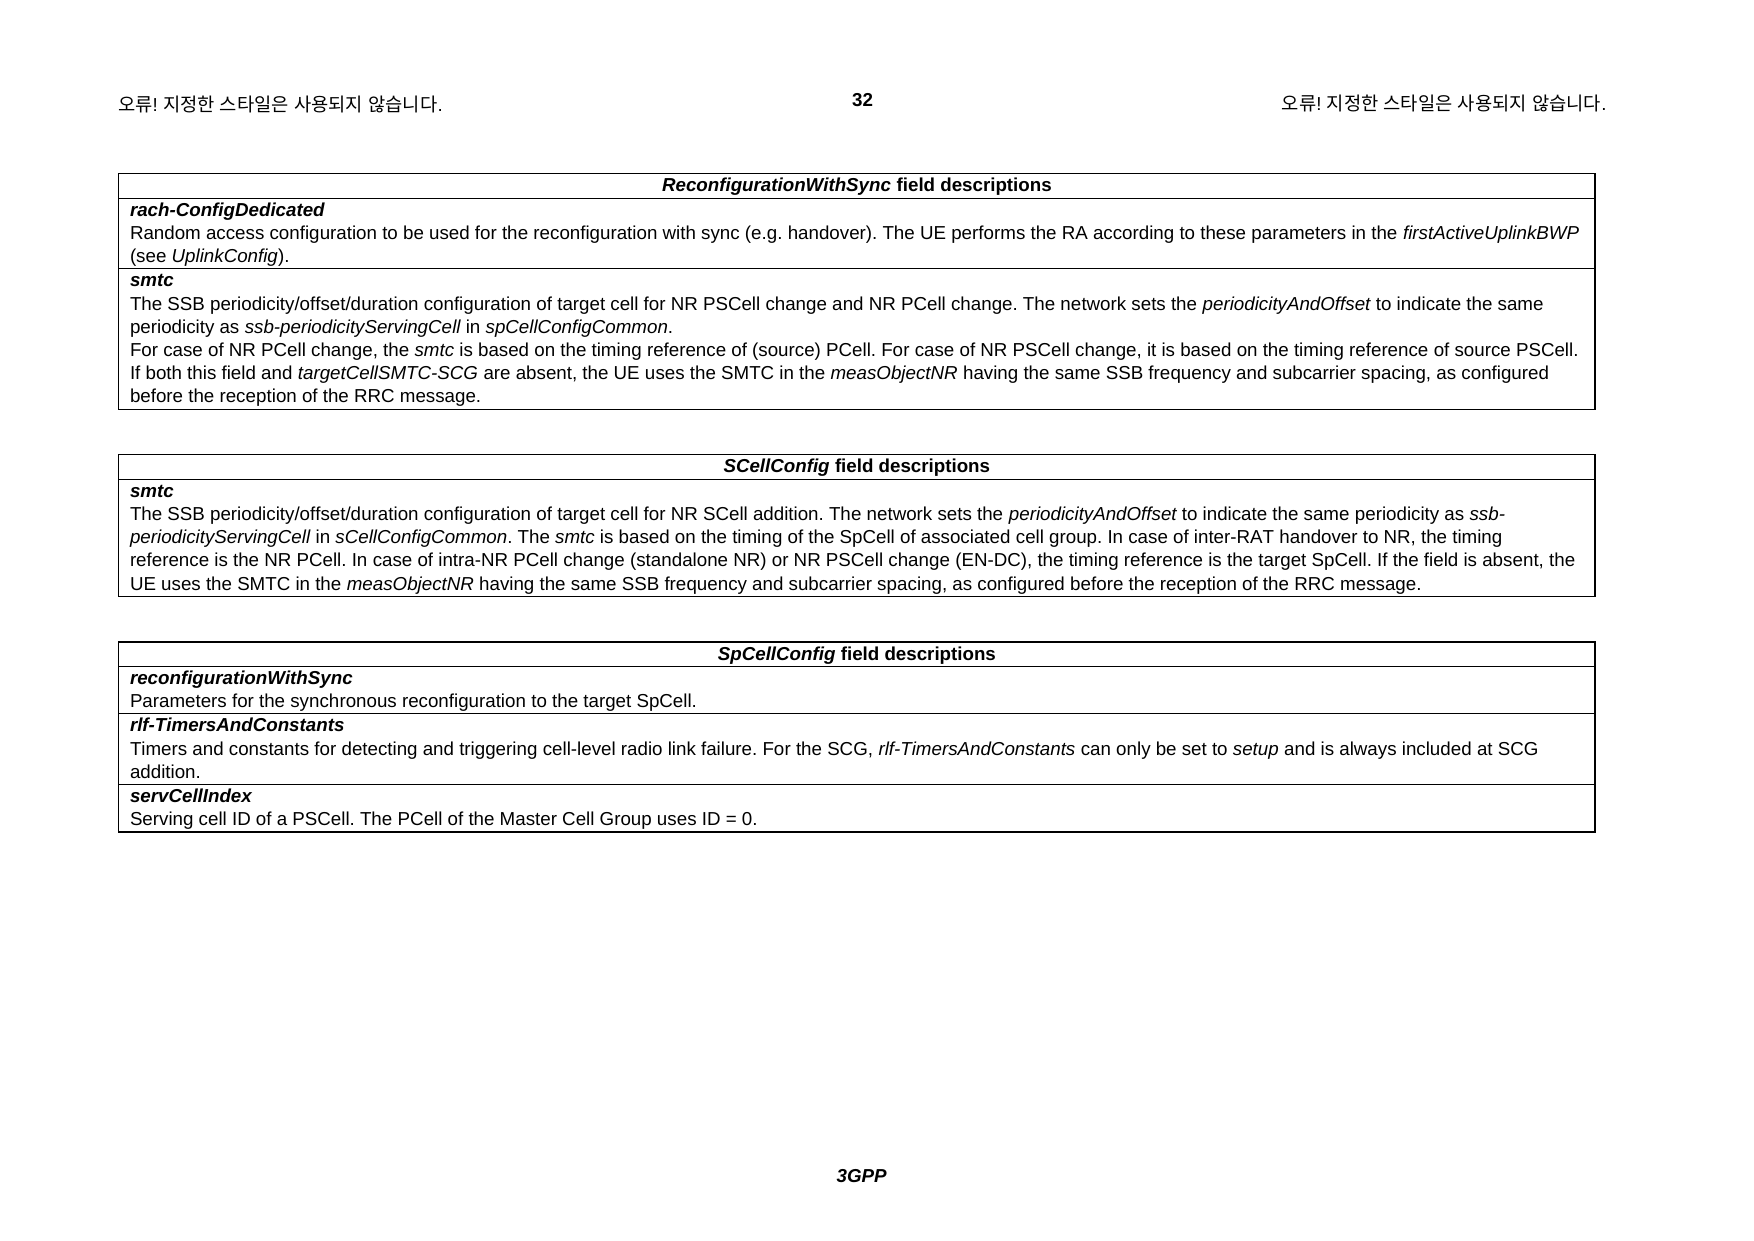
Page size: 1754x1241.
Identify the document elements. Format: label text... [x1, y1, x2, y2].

table_cell smtc The SSB periodicity/offset/duration configuration of target cell for NR SCell addition. The network sets the periodicityAndOffset to indicate the same periodicity as ssb-periodicityServingCell in sCellConfigCommon. The smtc is based on the timing of the SpCell of associated cell group. In case of inter-RAT handover to NR, the timing reference is the NR PCell. In case of intra-NR PCell change (standalone NR) or NR PSCell change (EN-DC), the timing reference is the target SpCell. If the field is absent, the UE uses the SMTC in the measObjectNR having the same SSB frequency and subcarrier spacing, as configured before the reception of the RRC message. [119, 480, 1594, 596]
table_cell rlf-TimersAndConstants Timers and constants for detecting and triggering cell-level radio link failure. For the SCG, rlf-TimersAndConstants can only be set to setup and is always included at SCG addition. [119, 714, 1594, 784]
table_cell reconfigurationWithSync Parameters for the synchronous reconfiguration to the target SpCell. [119, 667, 1594, 713]
table_cell smtc The SSB periodicity/offset/duration configuration of target cell for NR PSCell change and NR PCell change. The network sets the periodicityAndOffset to indicate the same periodicity as ssb-periodicityServingCell in spCellConfigCommon. For case of NR PCell change, the smtc is based on the timing reference of (source) PCell. For case of NR PSCell change, it is based on the timing reference of source PSCell. If both this field and targetCellSMTC-SCG are absent, the UE uses the SMTC in the measObjectNR having the same SSB frequency and subcarrier spacing, as configured before the reception of the RRC message. [119, 269, 1594, 408]
table_header ReconfigurationWithSync field descriptions [119, 174, 1594, 197]
table_cell rach-ConfigDedicated Random access configuration to be used for the reconfiguration with sync (e.g. handover). The UE performs the RA according to these parameters in the firstActiveUplinkBWP (see UplinkConfig). [119, 199, 1594, 268]
table_cell servCellIndex Serving cell ID of a PSCell. The PCell of the Master Cell Group uses ID = 0. [119, 785, 1594, 831]
table_header SCellConfig field descriptions [119, 455, 1594, 478]
table_header SpCellConfig field descriptions [119, 643, 1594, 666]
